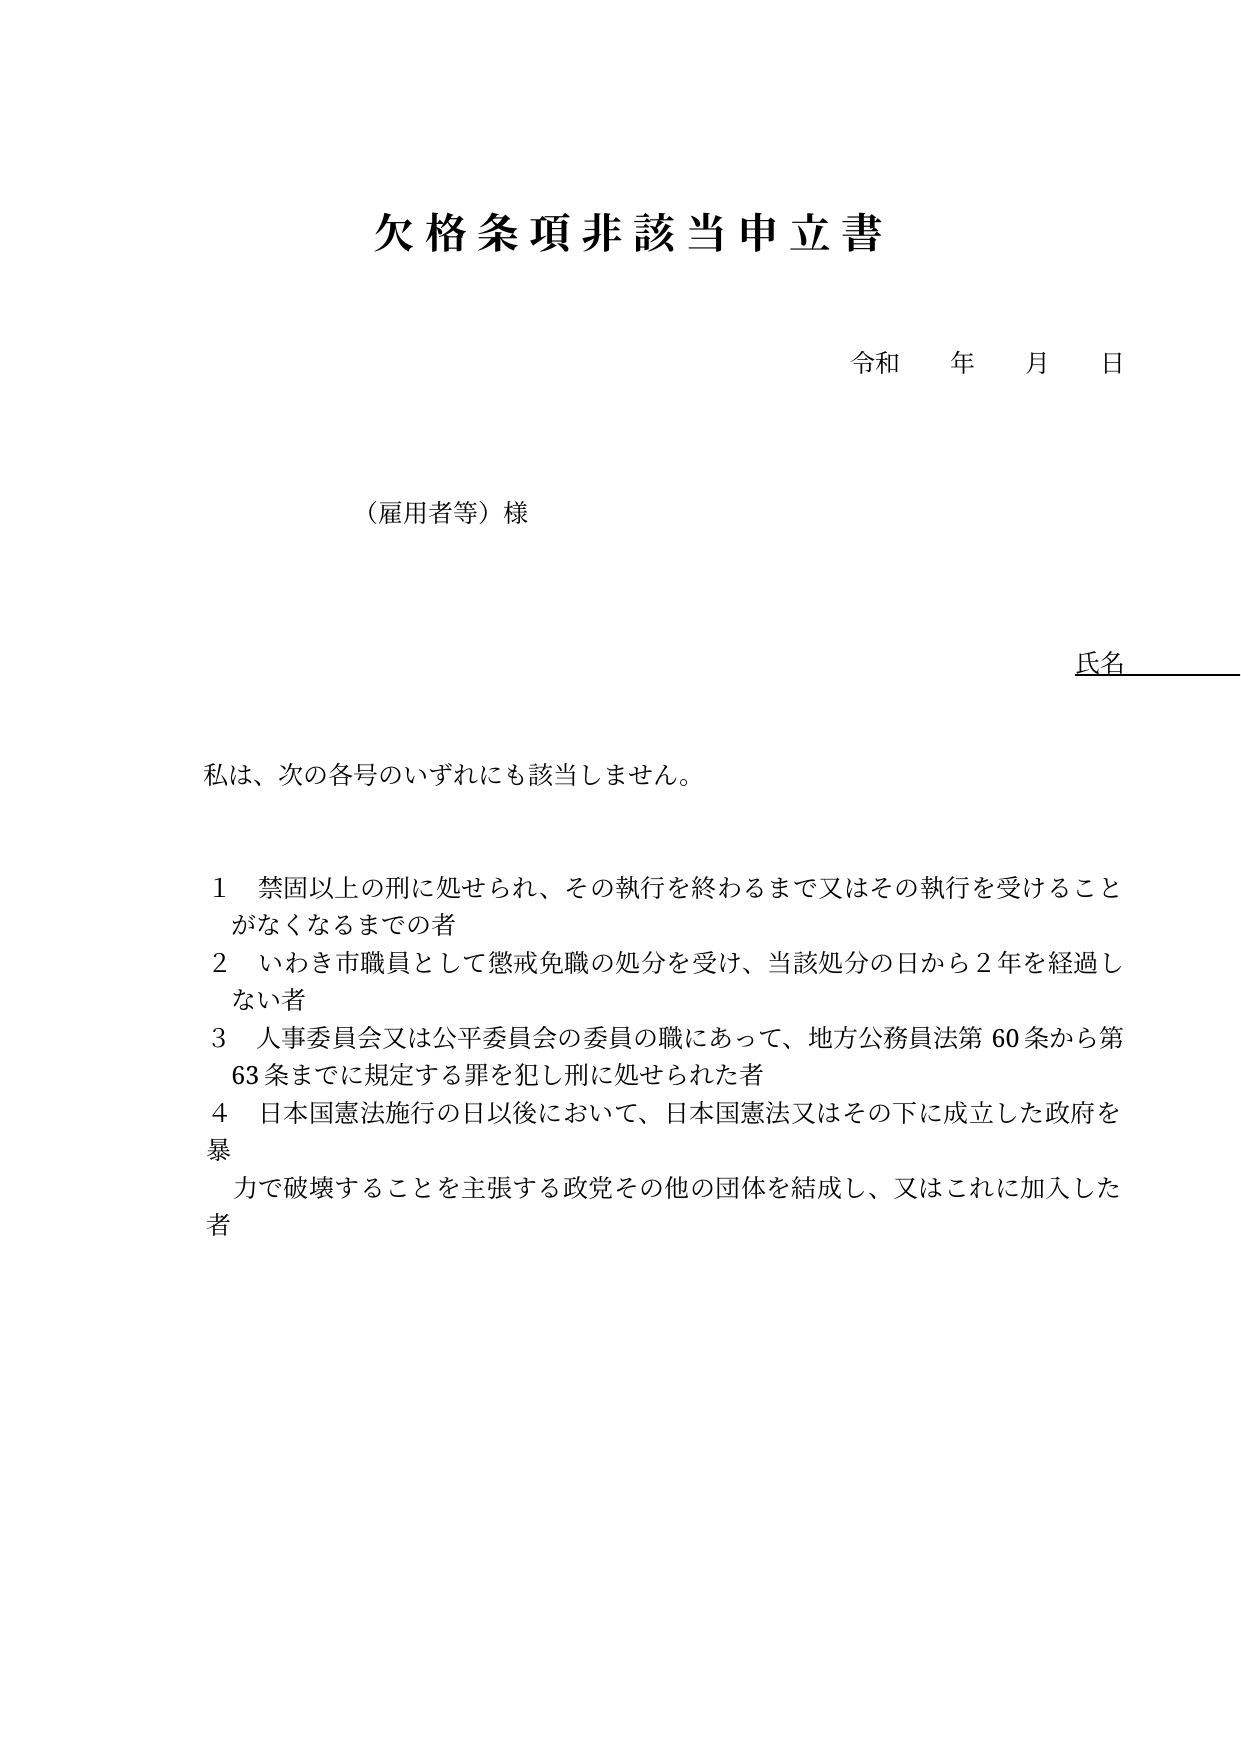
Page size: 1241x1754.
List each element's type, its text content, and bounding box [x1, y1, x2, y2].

text ３ 人事委員会又は公平委員会の委員の職にあって、地方公務員法第60条から第63条までに規定する罪を犯し刑に処せられた者 [131, 1018, 1125, 1093]
text 力で破壊することを主張する政党その他の団体を結成し、又はこれに加入した者 [131, 1168, 1125, 1243]
text １ 禁固以上の刑に処せられ、その執行を終わるまで又はその執行を受けることがなくなるまでの者 [131, 868, 1125, 943]
text 欠 格 条 項 非 該 当 申 立 書 [131, 193, 1125, 268]
text （雇用者等）様 [153, 493, 1125, 530]
text ４ 日本国憲法施行の日以後において、日本国憲法又はその下に成立した政府を暴 [131, 1093, 1125, 1168]
text 氏名 [153, 643, 1125, 680]
text 令和 年 月 日 [153, 343, 1125, 380]
text ２ いわき市職員として懲戒免職の処分を受け、当該処分の日から２年を経過しない者 [131, 943, 1125, 1018]
text 私は、次の各号のいずれにも該当しません。 [153, 755, 1125, 793]
